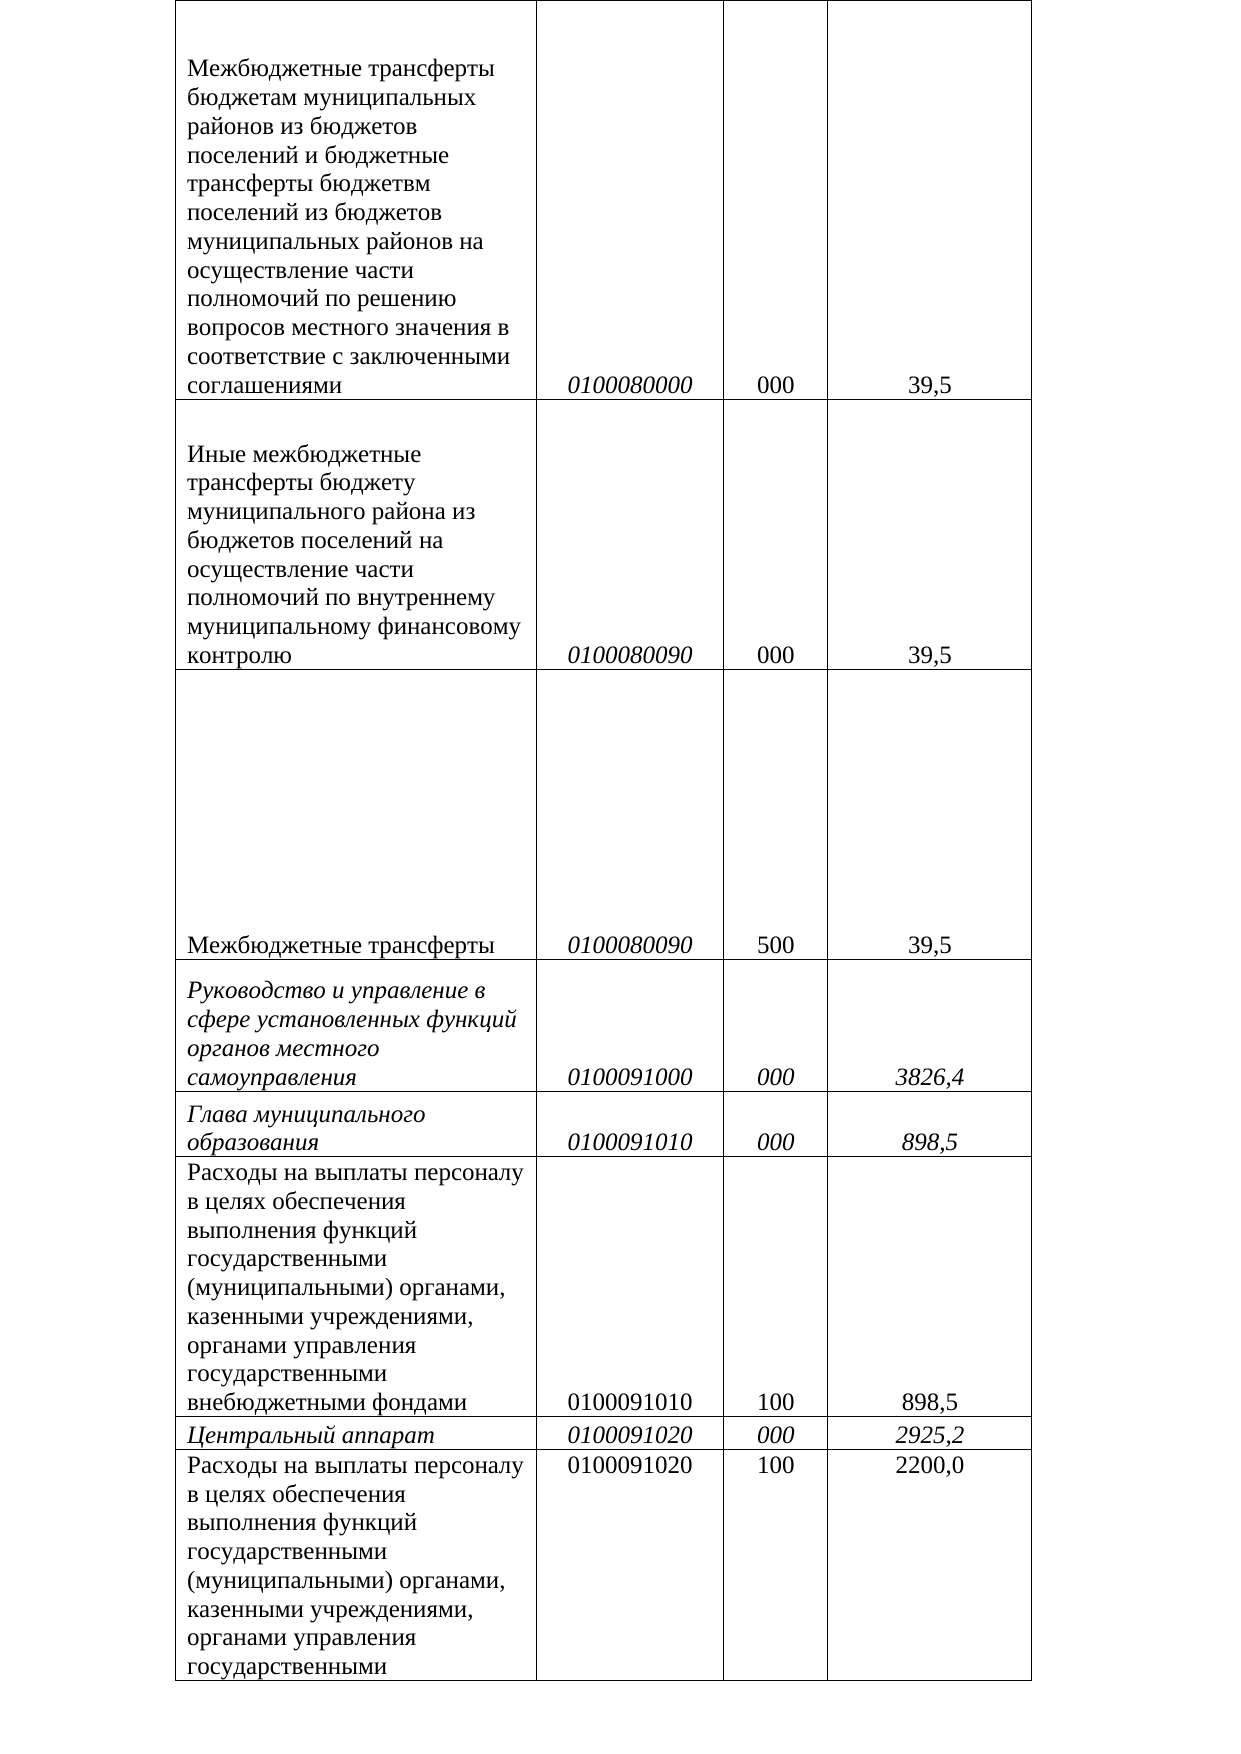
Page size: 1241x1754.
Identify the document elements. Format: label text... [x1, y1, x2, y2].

table_cell 0100091010 [537, 1157, 723, 1416]
table_cell Межбюджетные трансферты бюджетам муниципальных районов из бюджетов поселений и бюджетные трансферты бюджетвм поселений из бюджетов муниципальных районов на осуществление части полномочий по решению вопросов местного значения в соответствие с заключенными соглашениями [176, 1, 536, 398]
table_cell Межбюджетные трансферты [176, 670, 536, 959]
table_cell 0100080090 [537, 670, 723, 959]
table_cell 500 [724, 670, 827, 959]
table_cell 0100080000 [537, 1, 723, 398]
table_cell 100 [724, 1157, 827, 1416]
table_cell 39,5 [828, 670, 1031, 959]
table_cell 0100091020 [537, 1417, 723, 1449]
table_cell 39,5 [828, 1, 1031, 398]
table_cell 100 [724, 1450, 827, 1680]
table_cell 3826,4 [828, 960, 1031, 1091]
table_cell 0100091010 [537, 1092, 723, 1156]
table_cell 000 [724, 960, 827, 1091]
table_cell 898,5 [828, 1157, 1031, 1416]
table_cell 0100091020 [537, 1450, 723, 1680]
table_cell 000 [724, 1417, 827, 1449]
table_cell Центральный аппарат [176, 1417, 536, 1449]
table_cell 000 [724, 1092, 827, 1156]
table_cell 39,5 [828, 400, 1031, 669]
table_cell 2925,2 [828, 1417, 1031, 1449]
table_cell Иные межбюджетные трансферты бюджету муниципального района из бюджетов поселений на осуществление части полномочий по внутреннему муниципальному финансовому контролю [176, 400, 536, 669]
table_cell 0100080090 [537, 400, 723, 669]
table_cell Глава муниципального образования [176, 1092, 536, 1156]
table_cell 000 [724, 1, 827, 398]
table_cell Руководство и управление в сфере установленных функций органов местного самоуправления [176, 960, 536, 1091]
table_cell 2200,0 [828, 1450, 1031, 1680]
table_cell 898,5 [828, 1092, 1031, 1156]
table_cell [176, 1450, 536, 1680]
table_cell 0100091000 [537, 960, 723, 1091]
table_cell 000 [724, 400, 827, 669]
